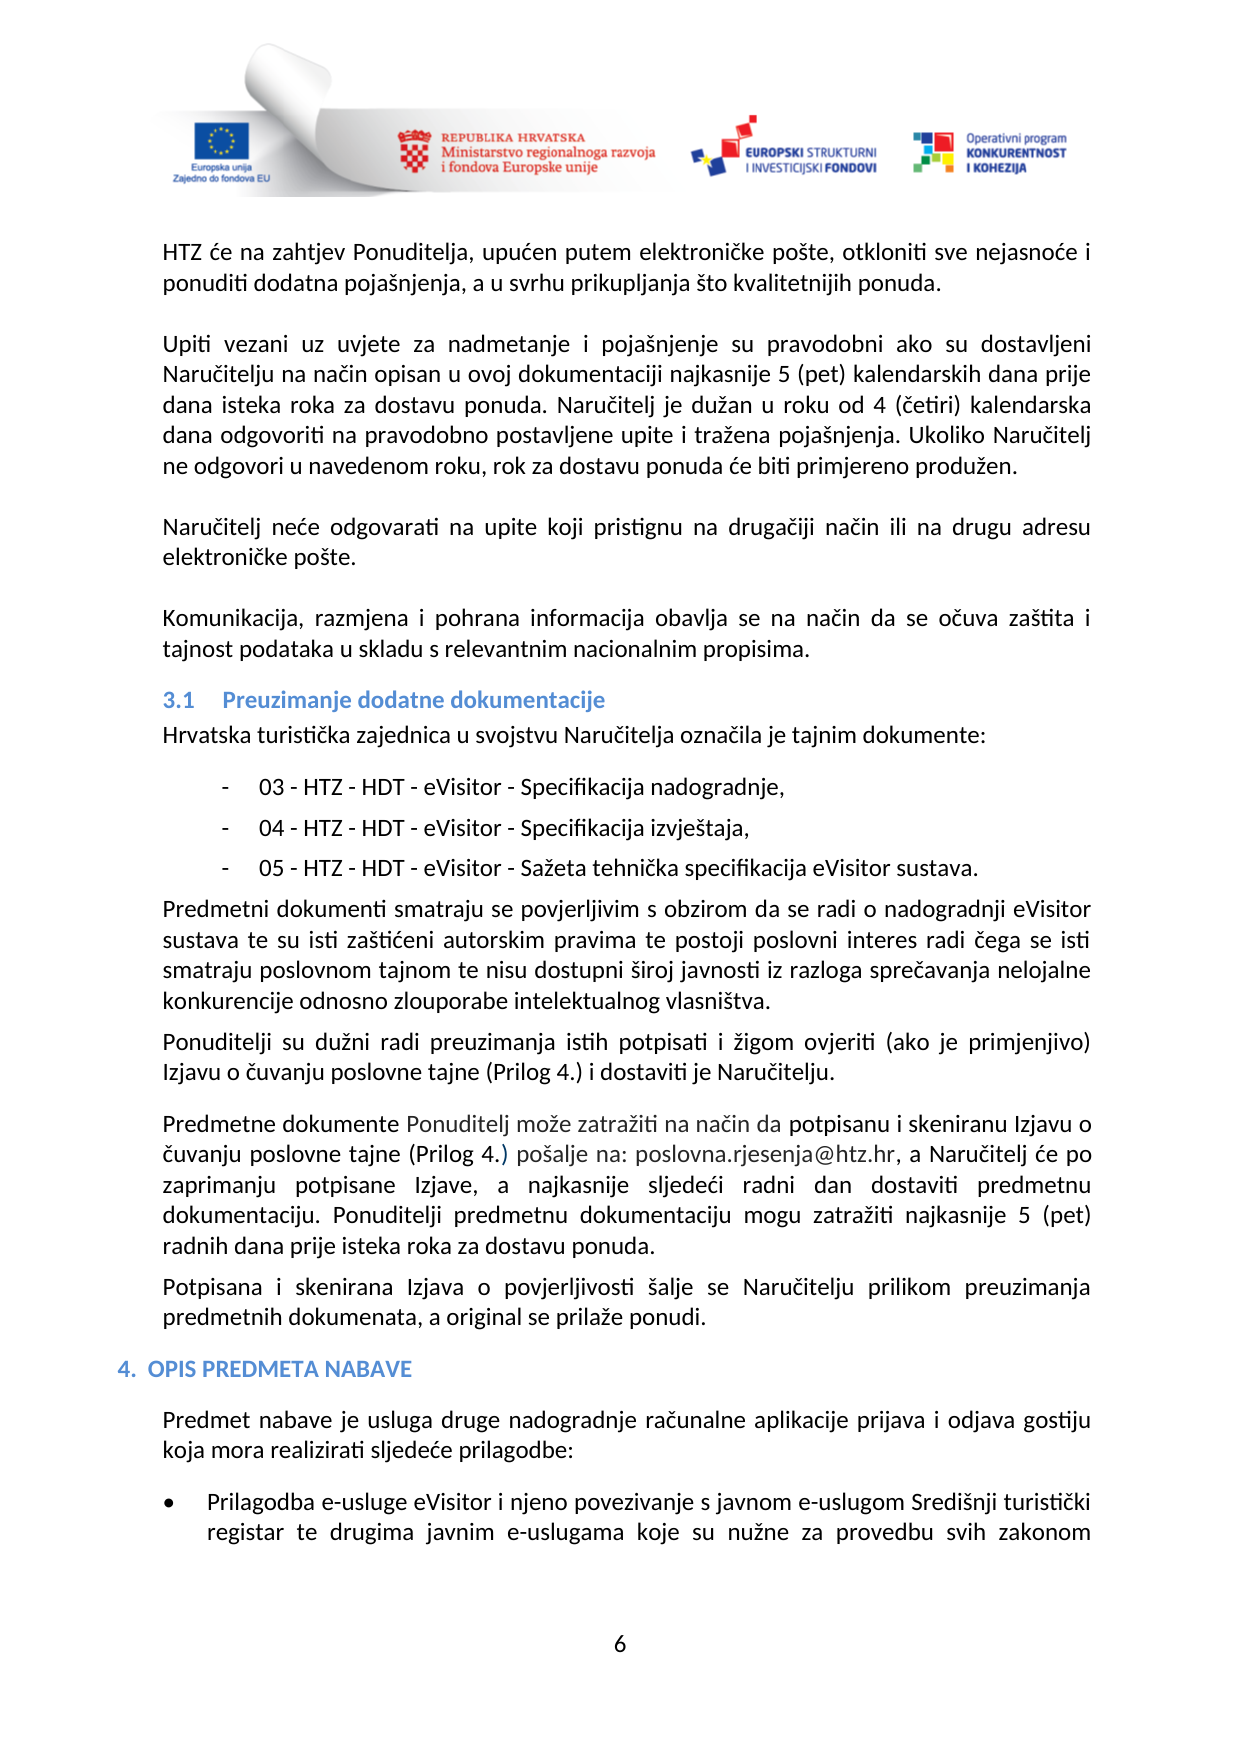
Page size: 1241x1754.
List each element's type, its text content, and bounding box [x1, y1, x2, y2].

subtitle Preuzimanje dodatne dokumentacije [162, 684, 1092, 715]
list HTZ će na zahtjev Ponuditelja, upućen putem elektroničke pošte, otkloniti sve nejasnoće i ponuditi dodatna pojašnjenja, a u svrhu prikupljanja što kvalitetnijih ponuda. [162, 236, 1092, 297]
list 04 - HTZ - HDT - eVisitor - Specifikacija izvještaja, [221, 812, 1092, 842]
text Predmetni dokumenti smatraju se povjerljivim s obzirom da se radi o nadogradnji eVisitor sustava te su isti zaštićeni autorskim pravima te postoji poslovni interes radi čega se isti smatraju poslovnom tajnom te nisu dostupni široj javnosti iz razloga sprečavanja nelojalne konkurencije odnosno zlouporabe intelektualnog vlasništva. [162, 893, 1092, 1016]
list 03 - HTZ - HDT - eVisitor - Specifikacija nadogradnje, [221, 771, 1092, 801]
text Potpisana i skenirana Izjava o povjerljivosti šalje se Naručitelju prilikom preuzimanja predmetnih dokumenata, a original se prilaže ponudi. [162, 1271, 1092, 1332]
text Predmetne dokumente Ponuditelj može zatražiti na način da potpisanu i skeniranu Izjavu o čuvanju poslovne tajne (Prilog 4.) pošalje na: poslovna.rjesenja@htz.hr, a Naručitelj će po zaprimanju potpisane Izjave, a najkasnije sljedeći radni dan dostaviti predmetnu dokumentaciju. Ponuditelji predmetnu dokumentaciju mogu zatražiti najkasnije 5 (pet) radnih dana prije isteka roka za dostavu ponuda. [162, 1108, 1092, 1261]
text Ponuditelji su dužni radi preuzimanja istih potpisati i žigom ovjeriti (ako je primjenjivo) Izjavu o čuvanju poslovne tajne (Prilog 4.) i dostaviti je Naručitelju. [162, 1026, 1092, 1087]
picture [148, 30, 1088, 196]
text Predmet nabave je usluga druge nadogradnje računalne aplikacije prijava i odjava gostiju koja mora realizirati sljedeće prilagodbe: [162, 1404, 1092, 1465]
text Hrvatska turistička zajednica u svojstvu Naručitelja označila je tajnim dokumente: [162, 719, 1092, 750]
list Upiti vezani uz uvjete za nadmetanje i pojašnjenje su pravodobni ako su dostavljeni Naručitelju na način opisan u ovoj dokumentaciji najkasnije 5 (pet) kalendarskih dana prije dana isteka roka za dostavu ponuda. Naručitelj je dužan u roku od 4 (četiri) kalendarska dana odgovoriti na pravodobno postavljene upite i tražena pojašnjenja. Ukoliko Naručitelj ne odgovori u navedenom roku, rok za dostavu ponuda će biti primjereno produžen. [162, 328, 1092, 480]
list Komunikacija, razmjena i pohrana informacija obavlja se na način da se očuva zaštita i tajnost podataka u skladu s relevantnim nacionalnim propisima. [162, 602, 1092, 663]
list Naručitelj neće odgovarati na upite koji pristignu na drugačiji način ili na drugu adresu elektroničke pošte. [162, 511, 1092, 572]
subtitle OPIS PREDMETA NABAVE [117, 1353, 1092, 1383]
list 05 - HTZ - HDT - eVisitor - Sažeta tehnička specifikacija eVisitor sustava. [221, 853, 1092, 883]
